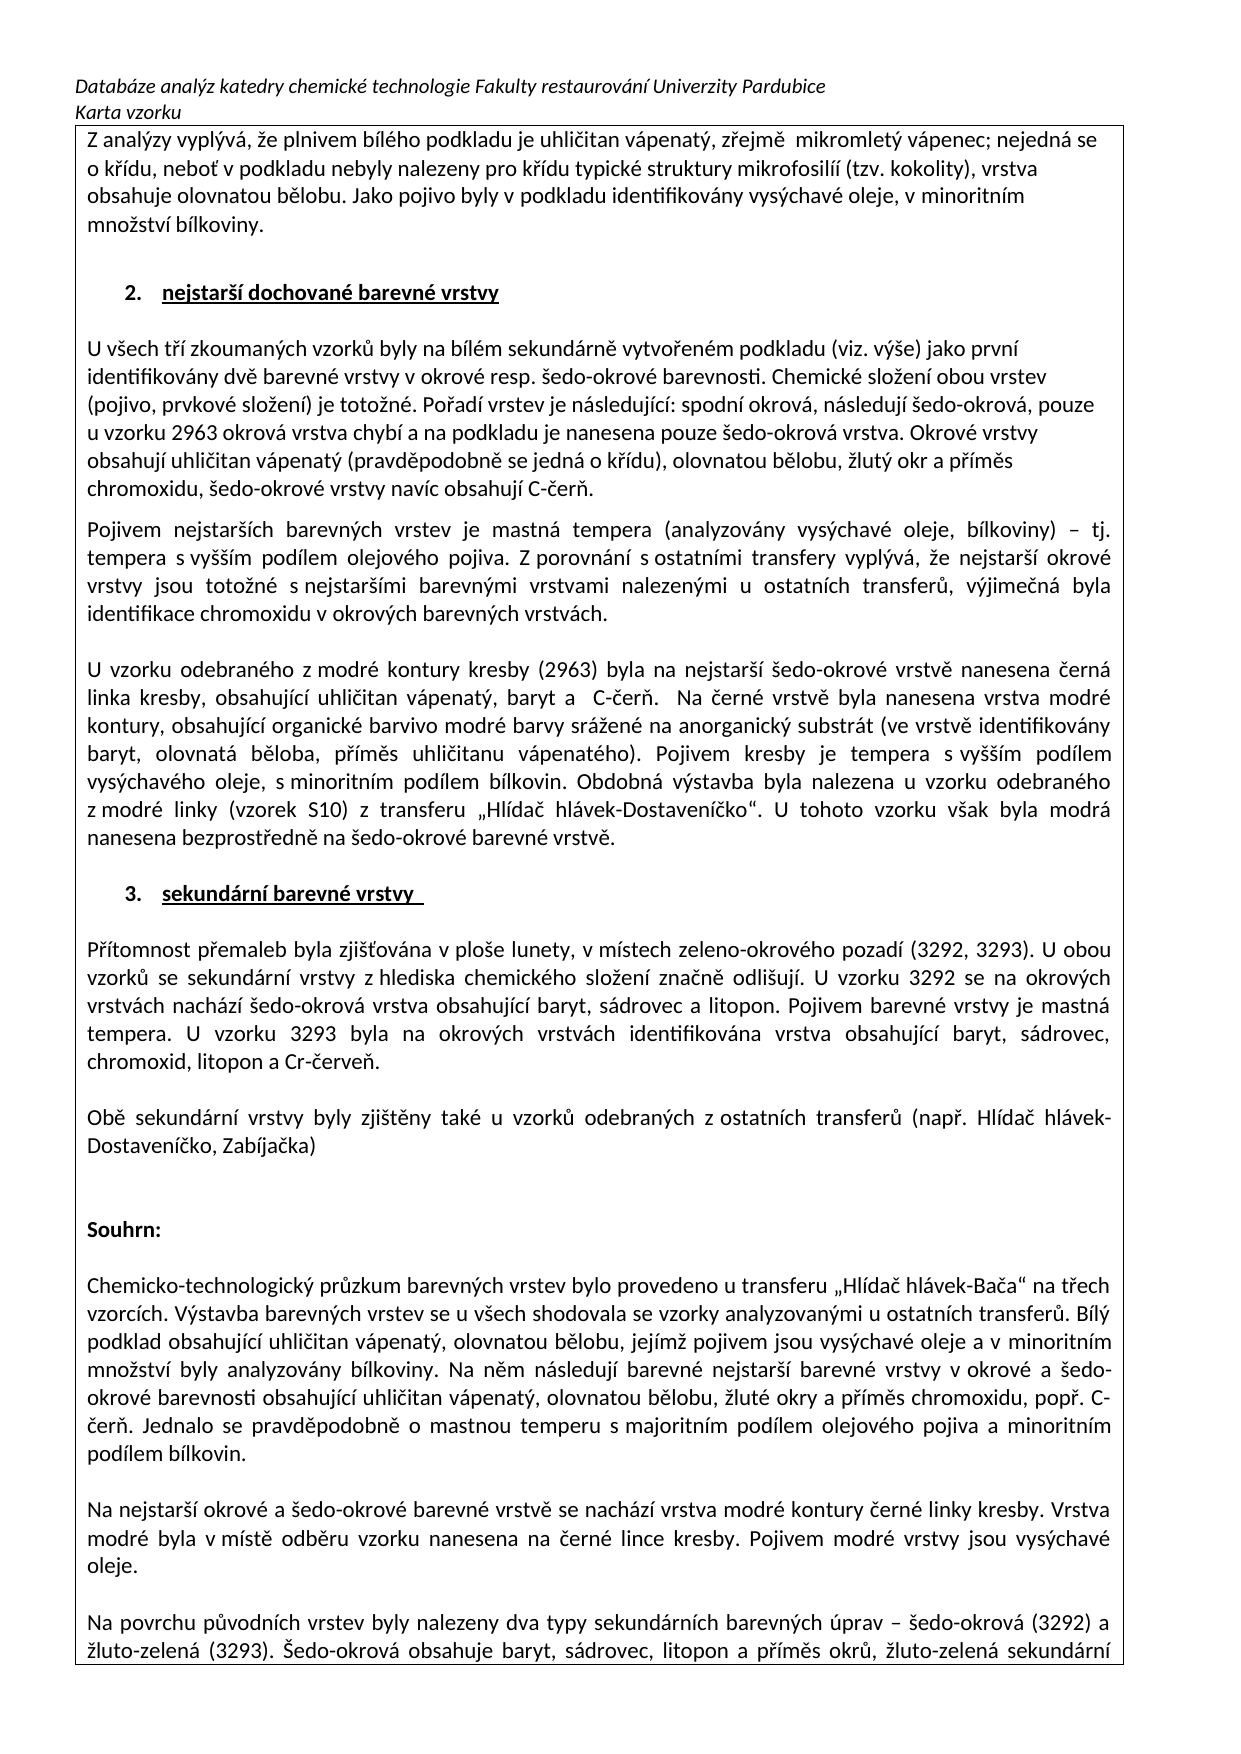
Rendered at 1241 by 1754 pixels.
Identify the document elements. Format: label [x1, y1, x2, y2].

table_cell [76, 126, 1123, 1664]
